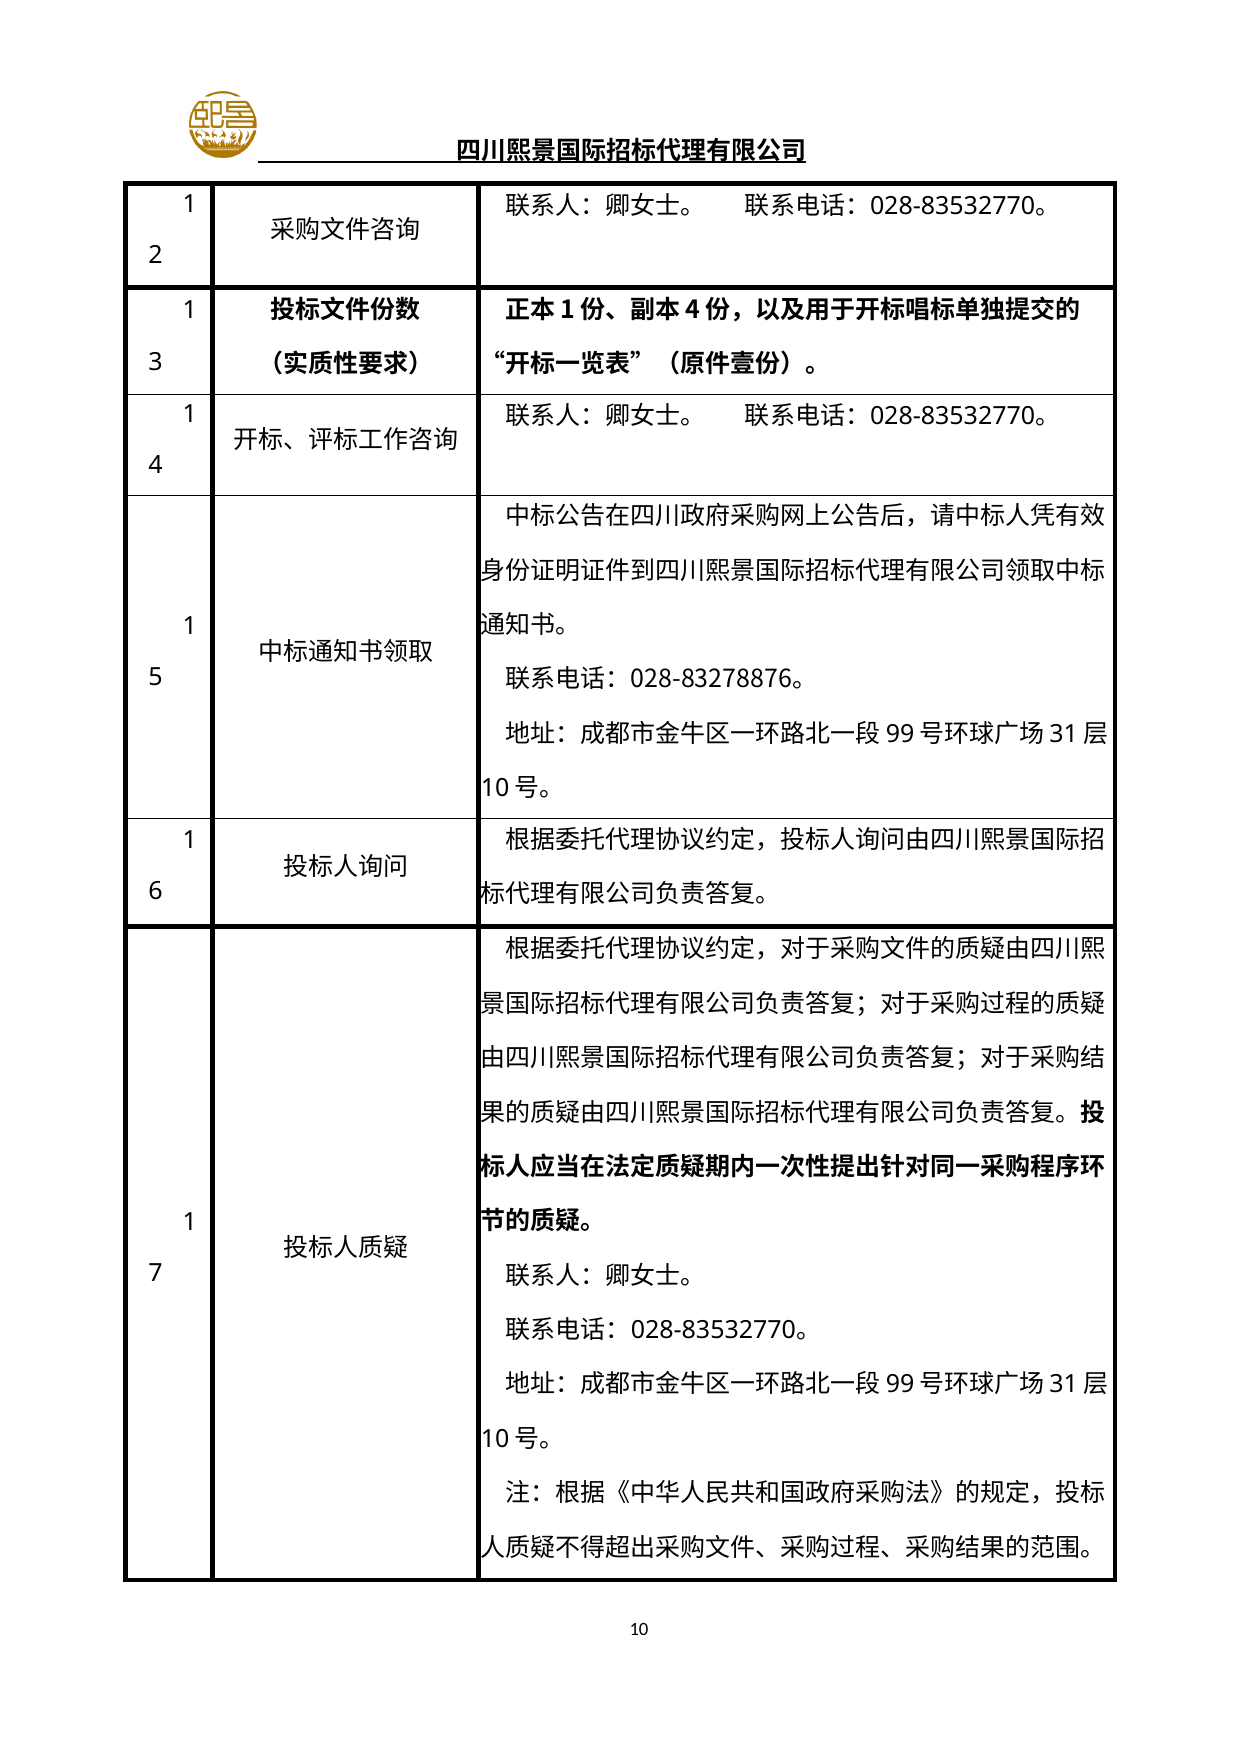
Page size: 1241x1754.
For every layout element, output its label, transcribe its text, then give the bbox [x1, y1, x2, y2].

table_cell 12 [128, 186, 210, 285]
table_cell 14 [128, 395, 210, 495]
table_cell 投标人询问 [215, 819, 476, 924]
table_cell 正本1份、副本4份，以及用于开标唱标单独提交的“开标一览表”（原件壹份）。 [481, 290, 1113, 394]
table_cell 15 [128, 496, 210, 818]
table_cell 联系人：卿女士。 联系电话：028-83532770。 [481, 395, 1113, 495]
table_cell 中标通知书领取 [215, 496, 476, 818]
table_cell 17 [128, 929, 210, 1577]
table_cell 16 [128, 819, 210, 924]
table_cell 投标文件份数 （实质性要求） [215, 290, 476, 394]
picture [187, 88, 258, 160]
table_cell 根据委托代理协议约定，投标人询问由四川熙景国际招标代理有限公司负责答复。 [481, 819, 1113, 924]
table_cell 采购文件咨询 [215, 186, 476, 285]
table_cell 中标公告在四川政府采购网上公告后，请中标人凭有效身份证明证件到四川熙景国际招标代理有限公司领取中标通知书。 联系电话：028-83278876。 地址：成都市金牛区一环路北一段99号环球广场31层10号。 [481, 496, 1113, 818]
table_cell 开标、评标工作咨询 [215, 395, 476, 495]
table_cell 投标人质疑 [215, 929, 476, 1577]
table_cell 根据委托代理协议约定，对于采购文件的质疑由四川熙景国际招标代理有限公司负责答复；对于采购过程的质疑由四川熙景国际招标代理有限公司负责答复；对于采购结果的质疑由四川熙景国际招标代理有限公司负责答复。投标人应当在法定质疑期内一次性提出针对同一采购程序环节的质疑。 联系人：卿女士。 联系电话：028-83532770。 地址：成都市金牛区一环路北一段99号环球广场31层10号。 注：根据《中华人民共和国政府采购法》的规定，投标人质疑不得超出采购文件、采购过程、采购结果的范围。 [481, 929, 1113, 1577]
table_cell 13 [128, 290, 210, 394]
table_cell 联系人：卿女士。 联系电话：028-83532770。 [481, 186, 1113, 285]
